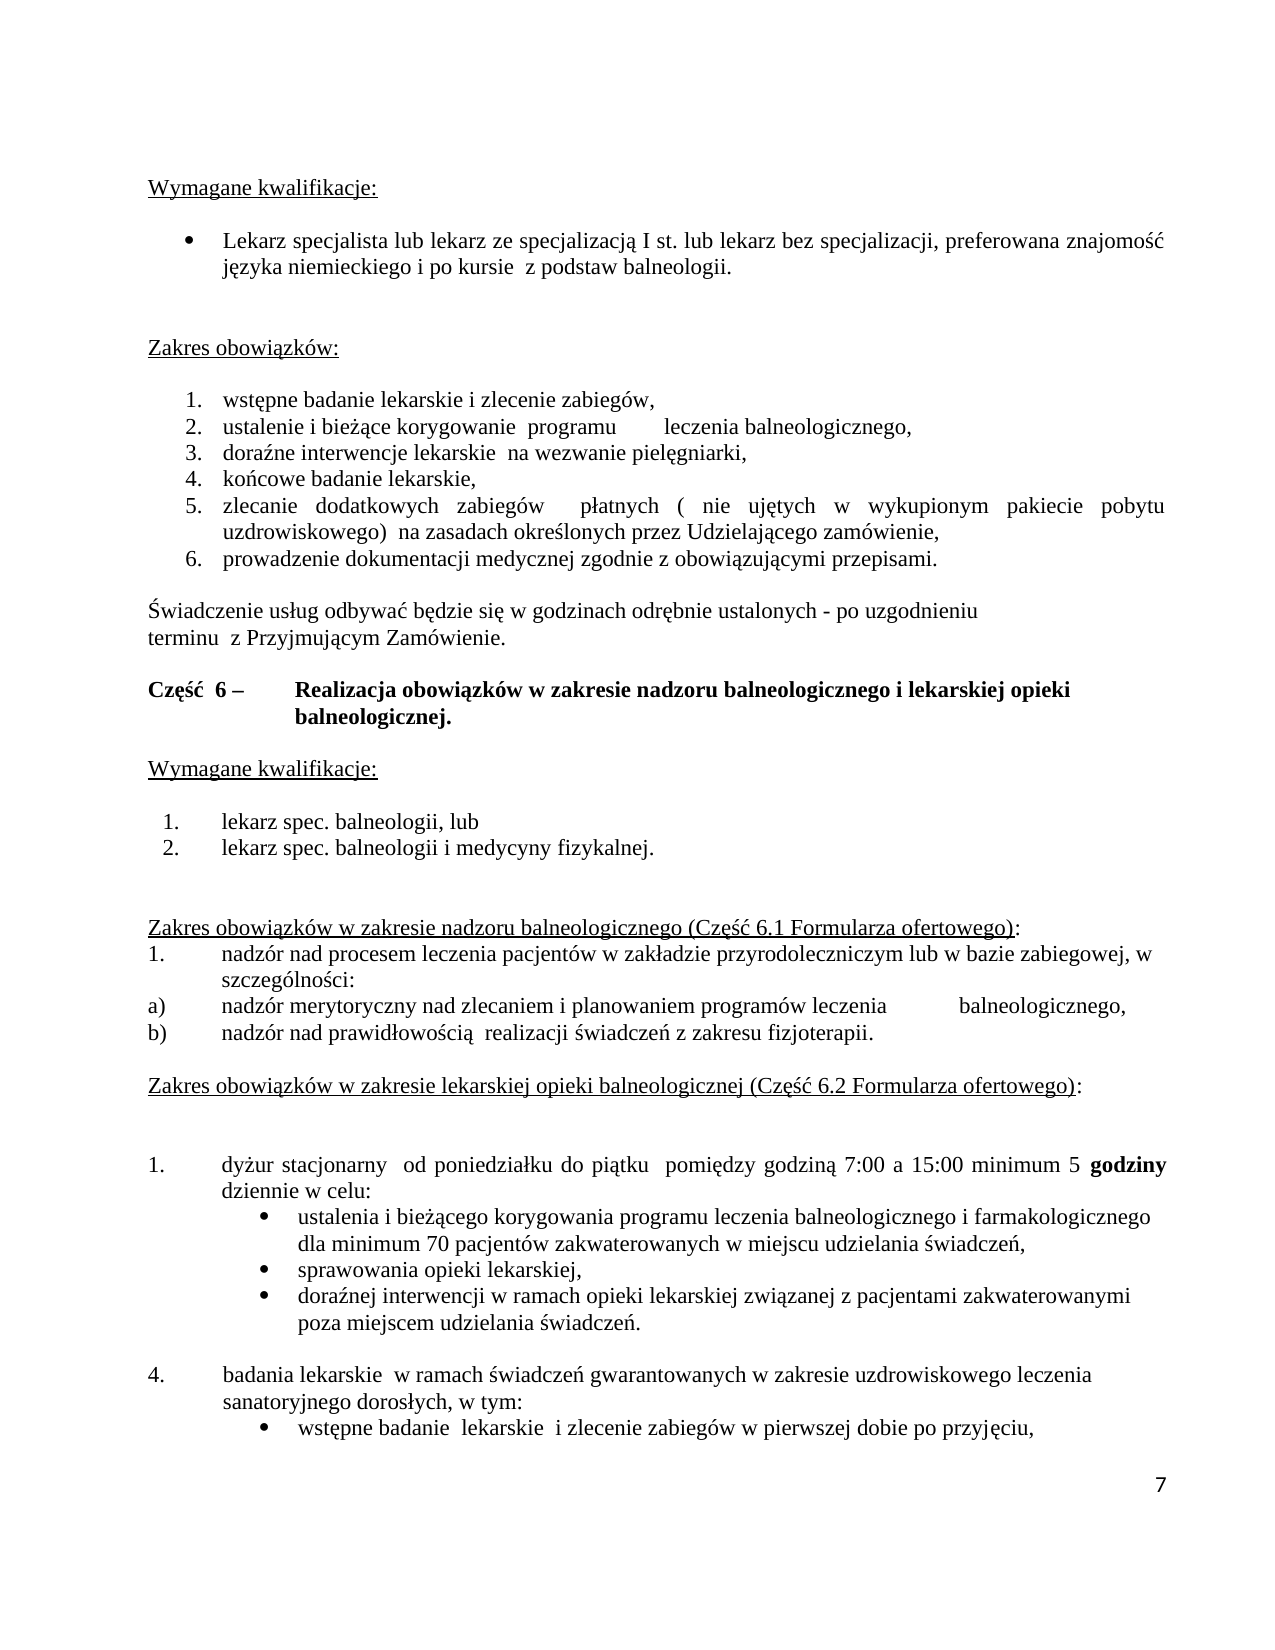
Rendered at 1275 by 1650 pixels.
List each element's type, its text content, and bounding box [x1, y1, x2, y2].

list zlecanie dodatkowych zabiegów płatnych ( nie ujętych w wykupionym pakiecie pobytu uzdrowiskowego) na zasadach określonych przez Udzielającego zamówienie, [185, 492, 1167, 544]
text 1. dyżur stacjonarny od poniedziałku do piątku pomiędzy godziną 7:00 a 15:00 minimum 5 godziny dziennie w celu: [148, 1151, 1167, 1203]
list badania lekarskie w ramach świadczeń gwarantowanych w zakresie uzdrowiskowego leczenia sanatoryjnego dorosłych, w tym: [148, 1362, 1167, 1414]
list doraźne interwencje lekarskie na wezwanie pielęgniarki, [185, 439, 1167, 466]
list końcowe badanie lekarskie, [185, 466, 1167, 492]
text Zakres obowiązków: [148, 334, 1167, 360]
list ustalenia i bieżącego korygowania programu leczenia balneologicznego i farmakologicznego dla minimum 70 pacjentów zakwaterowanych w miejscu udzielania świadczeń, [260, 1203, 1167, 1256]
text Świadczenie usług odbywać będzie się w godzinach odrębnie ustalonych - po uzgodnieniu [148, 597, 1167, 624]
list wstępne badanie lekarskie i zlecenie zabiegów w pierwszej dobie po przyjęciu, [260, 1414, 1167, 1441]
text 2. lekarz spec. balneologii i medycyny fizykalnej. [162, 834, 1167, 861]
text Zakres obowiązków w zakresie nadzoru balneologicznego (Część 6.1 Formularza ofertowego): [148, 913, 1167, 940]
text Wymagane kwalifikacje: [148, 755, 1167, 782]
list doraźnej interwencji w ramach opieki lekarskiej związanej z pacjentami zakwaterowanymi poza miejscem udzielania świadczeń. [260, 1282, 1167, 1335]
text Zakres obowiązków w zakresie lekarskiej opieki balneologicznej (Część 6.2 Formularza ofertowego): [148, 1072, 1167, 1098]
list Lekarz specjalista lub lekarz ze specjalizacją I st. lub lekarz bez specjalizacji, preferowana znajomość języka niemieckiego i po kursie z podstaw balneologii. [185, 227, 1167, 279]
text terminu z Przyjmującym Zamówienie. [148, 624, 1167, 650]
text 1. nadzór nad procesem leczenia pacjentów w zakładzie przyrodoleczniczym lub w bazie zabiegowej, w szczególności: [148, 940, 1167, 993]
text Wymagane kwalifikacje: [148, 174, 1167, 200]
text Część 6 – Realizacja obowiązków w zakresie nadzoru balneologicznego i lekarskiej opieki balneologicznej. [148, 676, 1167, 729]
text b) nadzór nad prawidłowością realizacji świadczeń z zakresu fizjoterapii. [148, 1019, 1167, 1045]
list sprawowania opieki lekarskiej, [260, 1256, 1167, 1282]
text 1. lekarz spec. balneologii, lub [162, 808, 1167, 834]
list prowadzenie dokumentacji medycznej zgodnie z obowiązującymi przepisami. [185, 544, 1167, 571]
text a) nadzór merytoryczny nad zlecaniem i planowaniem programów leczenia balneologicznego, [148, 993, 1167, 1019]
list ustalenie i bieżące korygowanie programu leczenia balneologicznego, [185, 413, 1167, 439]
list wstępne badanie lekarskie i zlecenie zabiegów, [185, 386, 1167, 413]
